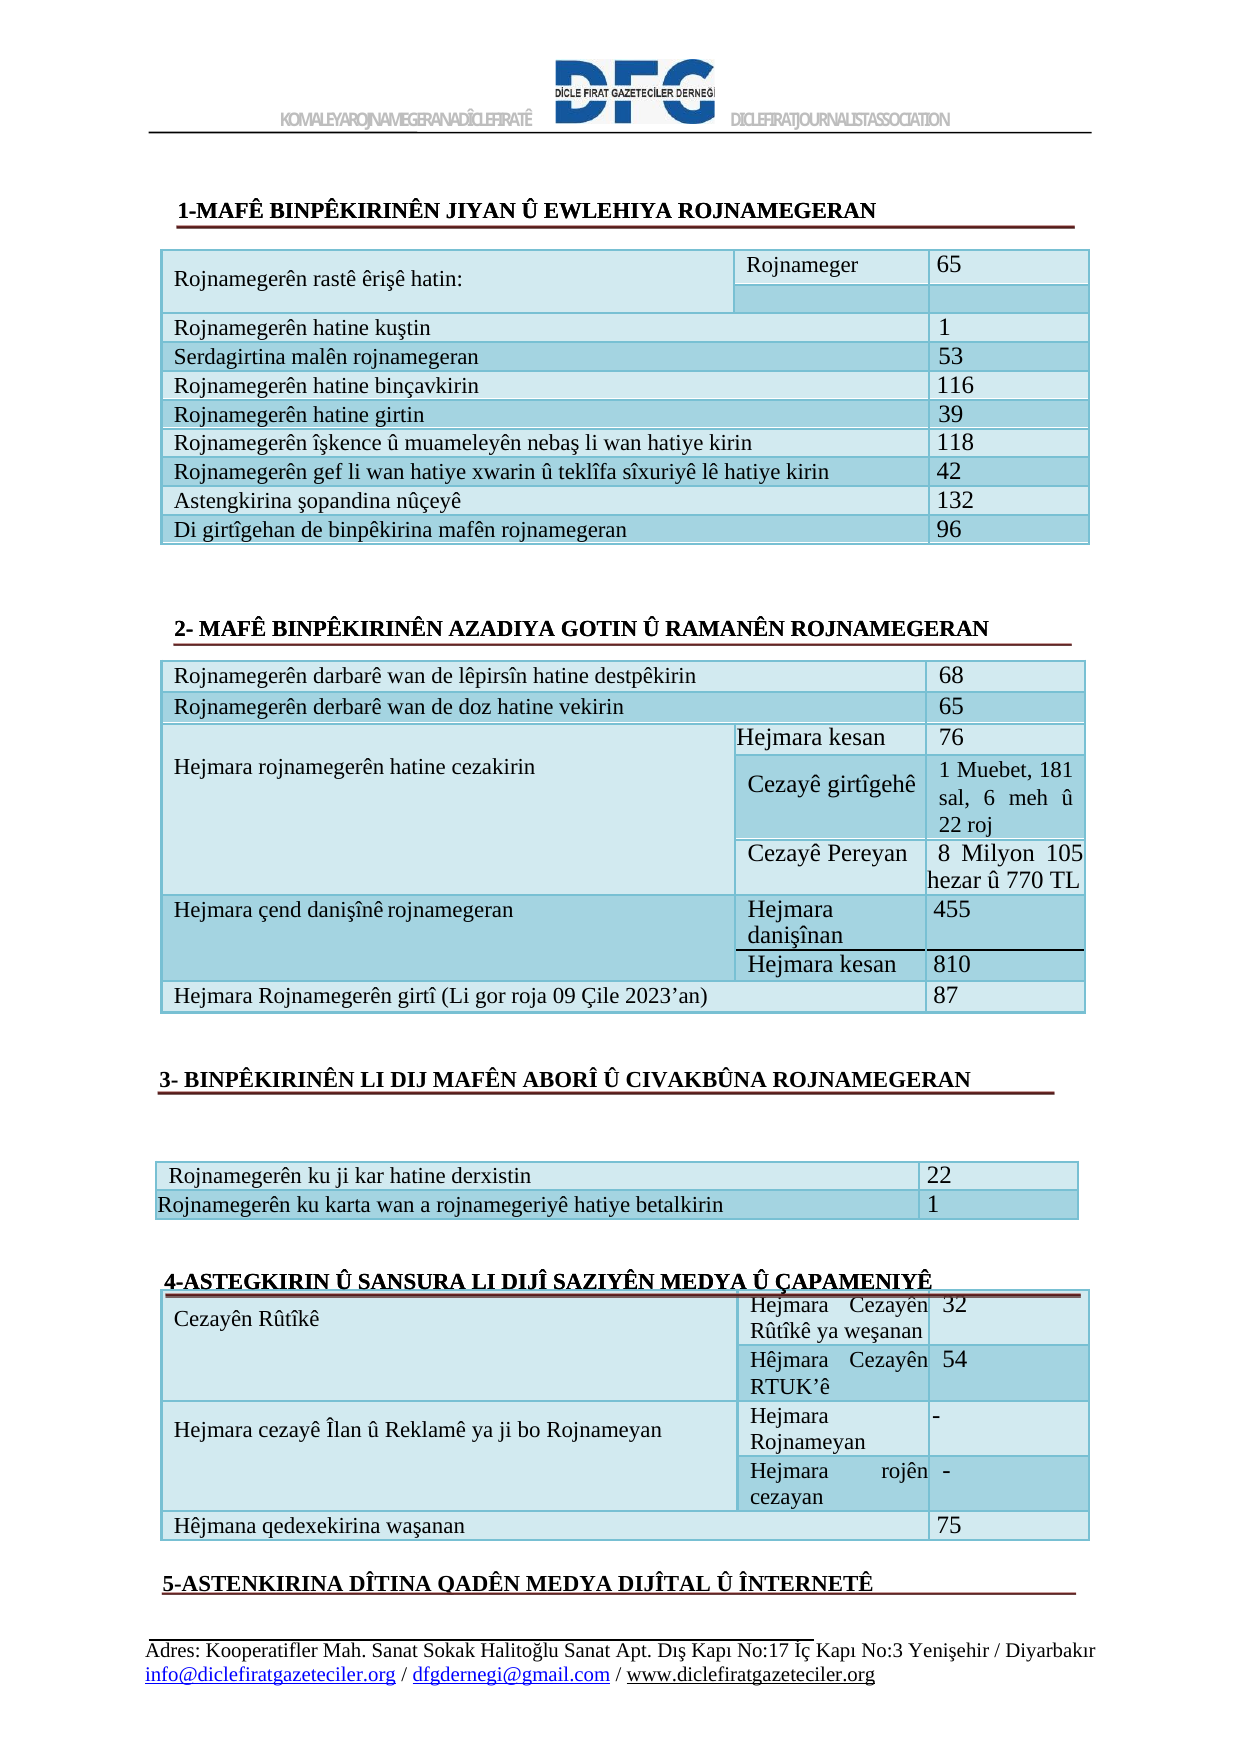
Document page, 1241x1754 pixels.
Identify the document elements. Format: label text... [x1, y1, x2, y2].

table_cell Hejmara çend danişînê rojnamegeran [163, 896, 734, 980]
table_cell 76 [927, 725, 1084, 754]
table_cell 75 [930, 1512, 1088, 1539]
table_cell 132 [930, 487, 1088, 514]
table_header Rojnamegerên darbarê wan de lêpirsîn hatine destpêkirin [163, 662, 925, 691]
picture [555, 59, 715, 124]
table_cell Hejmara kesan [736, 725, 925, 754]
picture [157, 1091, 1055, 1095]
table_cell 53 [930, 343, 1088, 370]
table_cell 1 [930, 314, 1088, 341]
table_cell 39 [930, 401, 1088, 427]
table_header 32 [930, 1291, 1088, 1344]
picture [176, 225, 1075, 229]
table_header 68 [927, 662, 1084, 691]
table_cell Cezayê girtîgehê [736, 756, 925, 838]
table_cell 810 [927, 951, 1084, 980]
table_header Hejmara Cezayên Rûtîkê ya weşanan [739, 1298, 928, 1344]
table_cell 455 [927, 896, 1084, 949]
table_cell 96 [930, 516, 1088, 542]
table_cell Serdagirtina malên rojnamegeran [163, 343, 928, 370]
table_cell Hêjmara Cezayên RTUK’ê [739, 1346, 928, 1400]
table_cell - [930, 1402, 1088, 1455]
table_cell Hejmara rojnamegerên hatine cezakirin [163, 725, 734, 894]
table_cell Hejmara Rojnamegerên girtî (Li gor roja 09 Çile 2023’an) [163, 982, 925, 1011]
table_cell Rojnamegerên îşkence û muameleyên nebaş li wan hatiye kirin [163, 430, 928, 456]
table_cell - [930, 1457, 1088, 1510]
text 5-ASTENKIRINA DÎTINA QADÊN MEDYA DIJÎTAL Û ÎNTERNETÊ [162, 1570, 1092, 1596]
table_cell Rojnamegerên hatine girtin [163, 401, 928, 427]
table_cell Hejmara rojên cezayan [739, 1457, 928, 1510]
table_cell Hejmara Rojnameyan [739, 1402, 928, 1455]
table_header Rojnamegerên rastê êrişê hatin: [163, 251, 733, 312]
table_cell Hejmara cezayê Îlan û Reklamê ya ji bo Rojnameyan [163, 1402, 736, 1510]
table_cell 87 [927, 982, 1084, 1011]
table_header Rojnameger [735, 251, 928, 283]
picture [165, 1293, 1081, 1298]
table_cell Rojnamegerên gef li wan hatiye xwarin û teklîfa sîxuriyê lê hatiye kirin [163, 458, 928, 485]
table_cell 118 [930, 430, 1088, 456]
table_cell 42 [930, 458, 1088, 485]
table_cell Hejmara kesan [736, 951, 925, 980]
table_cell 116 [930, 372, 1088, 398]
table_cell [930, 286, 1088, 312]
table_cell Hejmara danişînan [736, 896, 925, 949]
table_header Cezayên Rûtîkê [163, 1291, 736, 1400]
table_header 65 [930, 251, 1088, 283]
table_cell Rojnamegerên derbarê wan de doz hatine vekirin [163, 693, 925, 722]
table_cell 1 Muebet, 181 sal, 6 meh û 22 roj [927, 756, 1084, 838]
table_cell Cezayê Pereyan [736, 841, 925, 894]
text 3- BINPÊKIRINÊN LI DIJ MAFÊN ABORÎ Û CIVAKBÛNA ROJNAMEGERAN [148, 1066, 1092, 1092]
table_cell Hêjmana qedexekirina waşanan [163, 1512, 928, 1539]
table_cell [735, 286, 928, 312]
table_cell Di girtîgehan de binpêkirina mafên rojnamegeran [163, 516, 928, 542]
table_cell Astengkirina şopandina nûçeyê [163, 487, 928, 514]
table_cell 54 [930, 1346, 1088, 1400]
table_cell Rojnamegerên hatine kuştin [163, 314, 928, 341]
table_cell 8 Milyon 105 hezar û 770 TL [927, 841, 1084, 894]
table_cell Rojnamegerên hatine binçavkirin [163, 372, 928, 398]
table_cell 65 [927, 693, 1084, 722]
